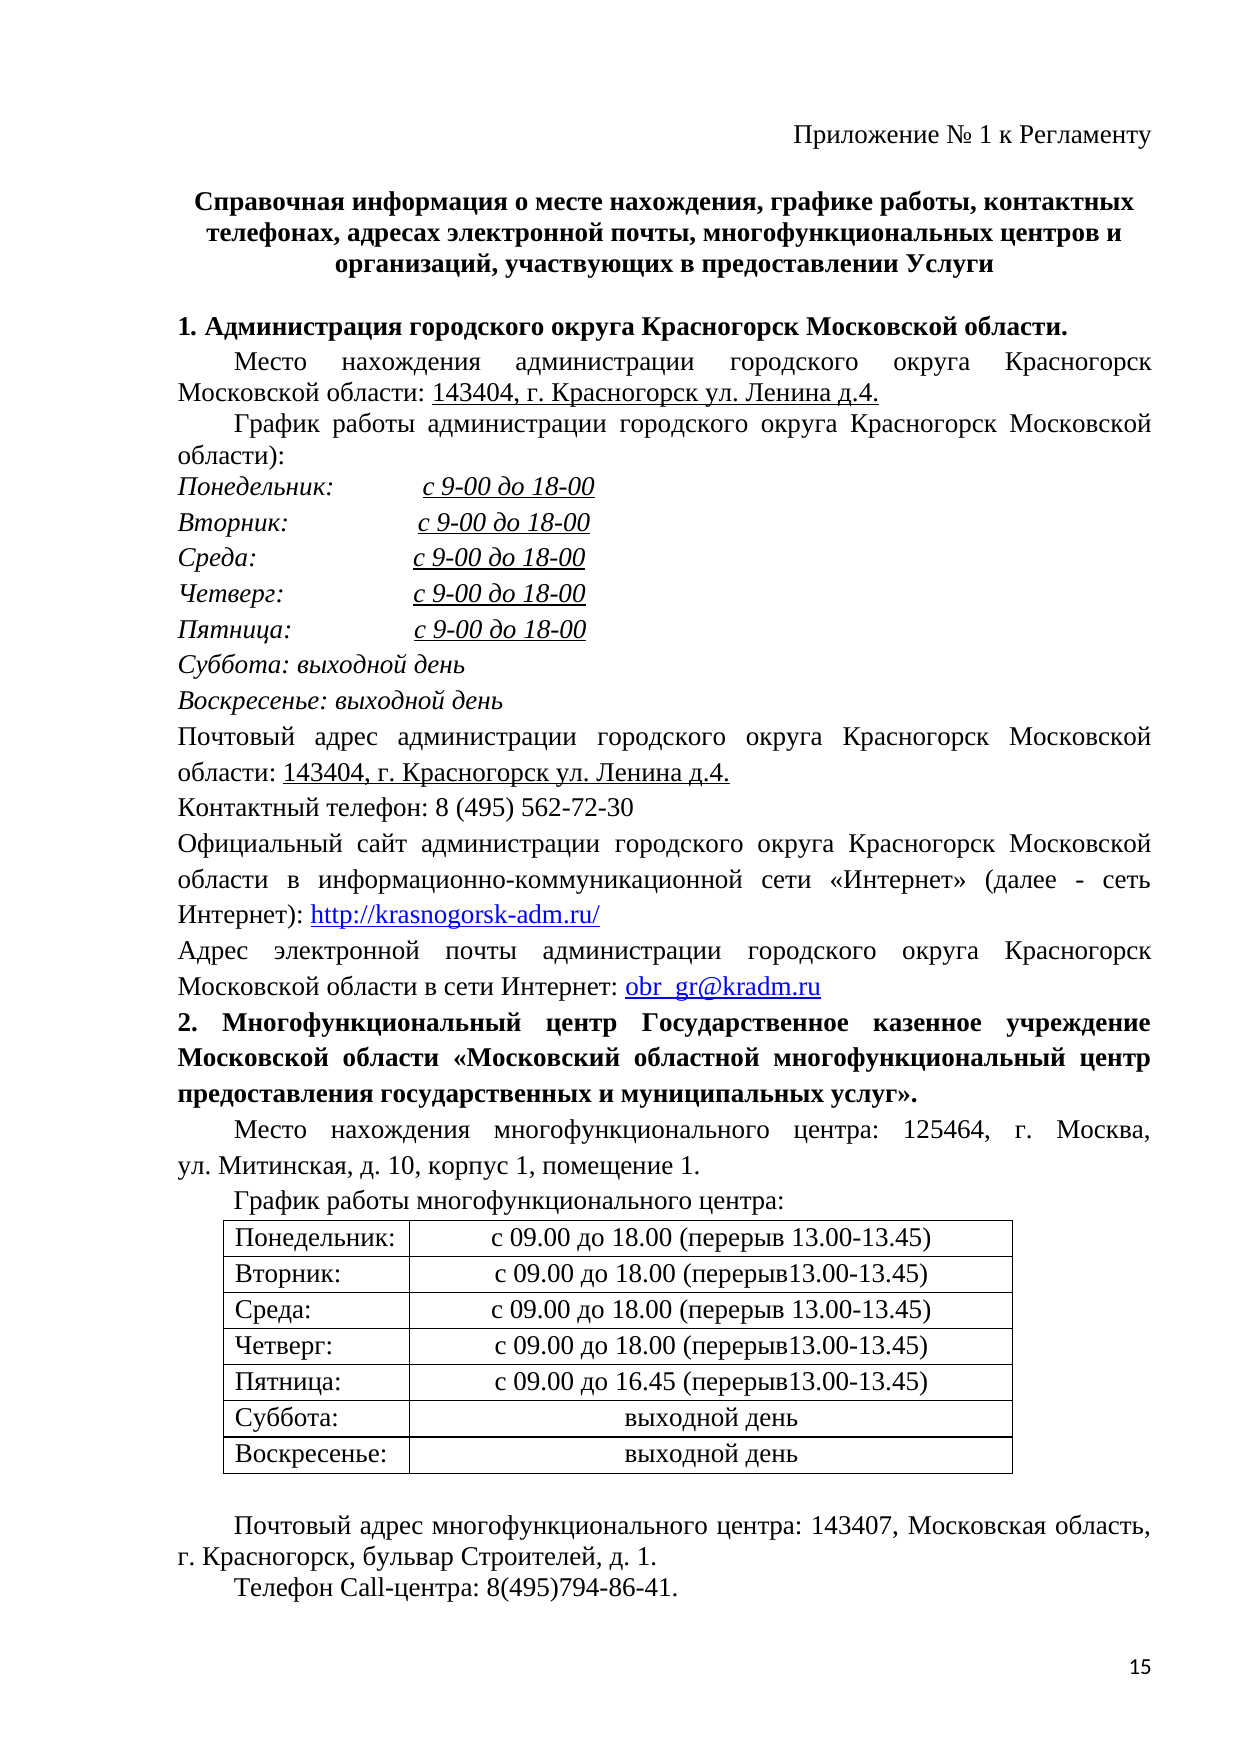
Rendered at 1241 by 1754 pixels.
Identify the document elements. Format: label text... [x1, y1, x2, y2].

table_cell выходной день [410, 1438, 1012, 1472]
table_cell Среда: [224, 1293, 409, 1328]
text 1. Администрация городского округа Красногорск Московской области. [177, 309, 1152, 341]
table_header с 09.00 до 18.00 (перерыв 13.00-13.45) [410, 1221, 1012, 1256]
text Вторник: с 9-00 до 18-00 [177, 506, 1152, 537]
subtitle Справочная информация о месте нахождения, графике работы, контактных телефонах, адресах электронной почты, многофункциональных центров и организаций, участвующих в предоставлении Услуги [177, 185, 1152, 278]
text Суббота: выходной день [177, 648, 1152, 680]
text Пятница: с 9-00 до 18-00 [177, 613, 1152, 644]
text График работы администрации городского округа Красногорск Московской области): [177, 408, 1152, 470]
table_cell Вторник: [224, 1257, 409, 1292]
text Понедельник: с 9-00 до 18-00 [177, 470, 1152, 501]
text Четверг: с 9-00 до 18-00 [177, 577, 1152, 608]
table_cell выходной день [410, 1401, 1012, 1436]
text Воскресенье: выходной день [177, 684, 1152, 715]
text 2. Многофункциональный центр Государственное казенное учреждение Московской области «Московский областной многофункциональный центр предоставления государственных и муниципальных услуг». [177, 1006, 1152, 1108]
table_cell Четверг: [224, 1329, 409, 1364]
text Официальный сайт администрации городского округа Красногорск Московской области в информационно-коммуникационной сети «Интернет» (далее - сеть Интернет): http://krasnogorsk-adm.ru/ [177, 827, 1152, 930]
text Почтовый адрес администрации городского округа Красногорск Московской области: 143404, г. Красногорск ул. Ленина д.4. [177, 720, 1152, 787]
table_cell с 09.00 до 18.00 (перерыв 13.00-13.45) [410, 1293, 1012, 1328]
text Телефон Call-центра: 8(495)794-86-41. [177, 1572, 1152, 1603]
table_cell с 09.00 до 16.45 (перерыв13.00-13.45) [410, 1365, 1012, 1400]
text Адрес электронной почты администрации городского округа Красногорск Московской области в сети Интернет: obr_gr@kradm.ru [177, 934, 1152, 1001]
text Место нахождения администрации городского округа Красногорск Московской области: 143404, г. Красногорск ул. Ленина д.4. [177, 345, 1152, 408]
text Контактный телефон: 8 (495) 562-72-30 [177, 791, 1152, 823]
table_cell Воскресенье: [224, 1438, 409, 1472]
table_cell с 09.00 до 18.00 (перерыв13.00-13.45) [410, 1329, 1012, 1364]
text Место нахождения многофункционального центра: 125464, г. Москва, ул. Митинская, д. 10, корпус 1, помещение 1. [177, 1113, 1152, 1180]
text Почтовый адрес многофункционального центра: 143407, Московская область, г. Красногорск, бульвар Строителей, д. 1. [177, 1509, 1152, 1572]
table_cell Пятница: [224, 1365, 409, 1400]
text Приложение № 1 к Регламенту [177, 118, 1152, 149]
text Среда: с 9-00 до 18-00 [177, 541, 1152, 572]
table_header Понедельник: [224, 1221, 409, 1256]
table_cell с 09.00 до 18.00 (перерыв13.00-13.45) [410, 1257, 1012, 1292]
table_cell Суббота: [224, 1401, 409, 1436]
text График работы многофункционального центра: [177, 1184, 1152, 1216]
